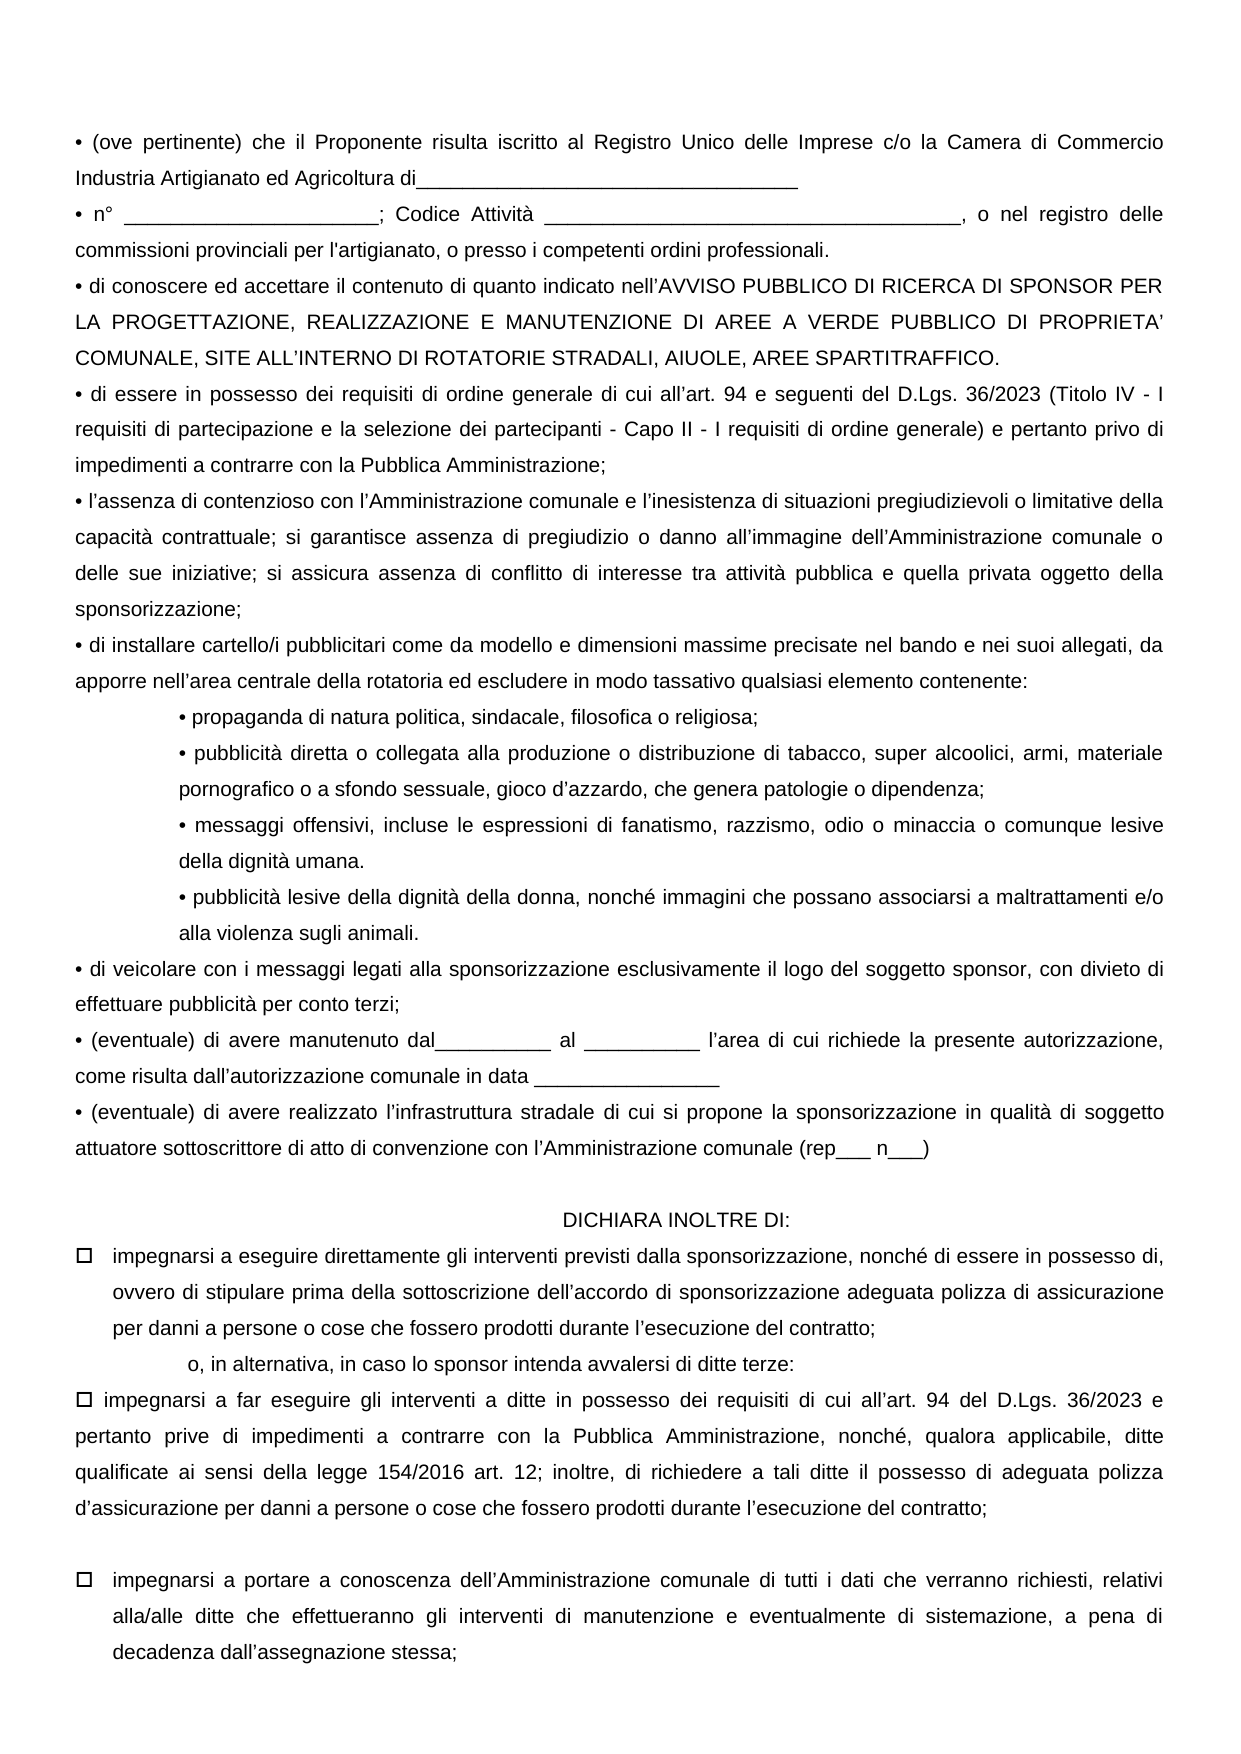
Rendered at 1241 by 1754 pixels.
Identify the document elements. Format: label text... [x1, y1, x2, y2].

text • messaggi offensivi, incluse le espressioni di fanatismo, razzismo, odio o minaccia o comunque lesive della dignità umana. [178, 813, 1165, 872]
text • (eventuale) di avere realizzato l’infrastruttura stradale di cui si propone la sponsorizzazione in qualità di soggetto attuatore sottoscrittore di atto di convenzione con l’Amministrazione comunale (rep___ n___) [75, 1100, 1165, 1160]
text • l’assenza di contenzioso con l’Amministrazione comunale e l’inesistenza di situazioni pregiudizievoli o limitative della capacità contrattuale; si garantisce assenza di pregiudizio o danno all’immagine dell’Amministrazione comunale o delle sue iniziative; si assicura assenza di conflitto di interesse tra attività pubblica e quella privata oggetto della sponsorizzazione; [75, 489, 1165, 621]
text • di conoscere ed accettare il contenuto di quanto indicato nell’AVVISO PUBBLICO DI RICERCA DI SPONSOR PER LA PROGETTAZIONE, REALIZZAZIONE E MANUTENZIONE DI AREE A VERDE PUBBLICO DI PROPRIETA’ COMUNALE, SITE ALL’INTERNO DI ROTATORIE STRADALI, AIUOLE, AREE SPARTITRAFFICO. [75, 273, 1165, 369]
text impegnarsi a far eseguire gli interventi a ditte in possesso dei requisiti di cui all’art. 94 del D.Lgs. 36/2023 e pertanto prive di impedimenti a contrarre con la Pubblica Amministrazione, nonché, qualora applicabile, ditte qualificate ai sensi della legge 154/2016 art. 12; inoltre, di richiedere a tali ditte il possesso di adeguata polizza d’assicurazione per danni a persone o cose che fossero prodotti durante l’esecuzione del contratto; [75, 1388, 1165, 1519]
text DICHIARA INOLTRE DI: [187, 1208, 1165, 1232]
text • propaganda di natura politica, sindacale, filosofica o religiosa; [178, 705, 1165, 729]
text o, in alternativa, in caso lo sponsor intenda avvalersi di ditte terze: [187, 1352, 1165, 1376]
list impegnarsi a eseguire direttamente gli interventi previsti dalla sponsorizzazione, nonché di essere in possesso di, ovvero di stipulare prima della sottoscrizione dell’accordo di sponsorizzazione adeguata polizza di assicurazione per danni a persone o cose che fossero prodotti durante l’esecuzione del contratto; [75, 1244, 1165, 1340]
text • di installare cartello/i pubblicitari come da modello e dimensioni massime precisate nel bando e nei suoi allegati, da apporre nell’area centrale della rotatoria ed escludere in modo tassativo qualsiasi elemento contenente: [75, 633, 1165, 693]
text • (ove pertinente) che il Proponente risulta iscritto al Registro Unico delle Imprese c/o la Camera di Commercio Industria Artigianato ed Agricoltura di_________________________________ [75, 130, 1165, 190]
text • (eventuale) di avere manutenuto dal__________ al __________ l’area di cui richiede la presente autorizzazione, come risulta dall’autorizzazione comunale in data ________________ [75, 1028, 1165, 1088]
text • di veicolare con i messaggi legati alla sponsorizzazione esclusivamente il logo del soggetto sponsor, con divieto di effettuare pubblicità per conto terzi; [75, 956, 1165, 1016]
list impegnarsi a portare a conoscenza dell’Amministrazione comunale di tutti i dati che verranno richiesti, relativi alla/alle ditte che effettueranno gli interventi di manutenzione e eventualmente di sistemazione, a pena di decadenza dall’assegnazione stessa; [75, 1567, 1165, 1663]
text • di essere in possesso dei requisiti di ordine generale di cui all’art. 94 e seguenti del D.Lgs. 36/2023 (Titolo IV - I requisiti di partecipazione e la selezione dei partecipanti - Capo II - I requisiti di ordine generale) e pertanto privo di impedimenti a contrarre con la Pubblica Amministrazione; [75, 381, 1165, 477]
text • n° ______________________; Codice Attività ____________________________________, o nel registro delle commissioni provinciali per l'artigianato, o presso i competenti ordini professionali. [75, 202, 1165, 262]
text • pubblicità diretta o collegata alla produzione o distribuzione di tabacco, super alcoolici, armi, materiale pornografico o a sfondo sessuale, gioco d’azzardo, che genera patologie o dipendenza; [178, 741, 1165, 801]
text • pubblicità lesive della dignità della donna, nonché immagini che possano associarsi a maltrattamenti e/o alla violenza sugli animali. [178, 884, 1165, 944]
